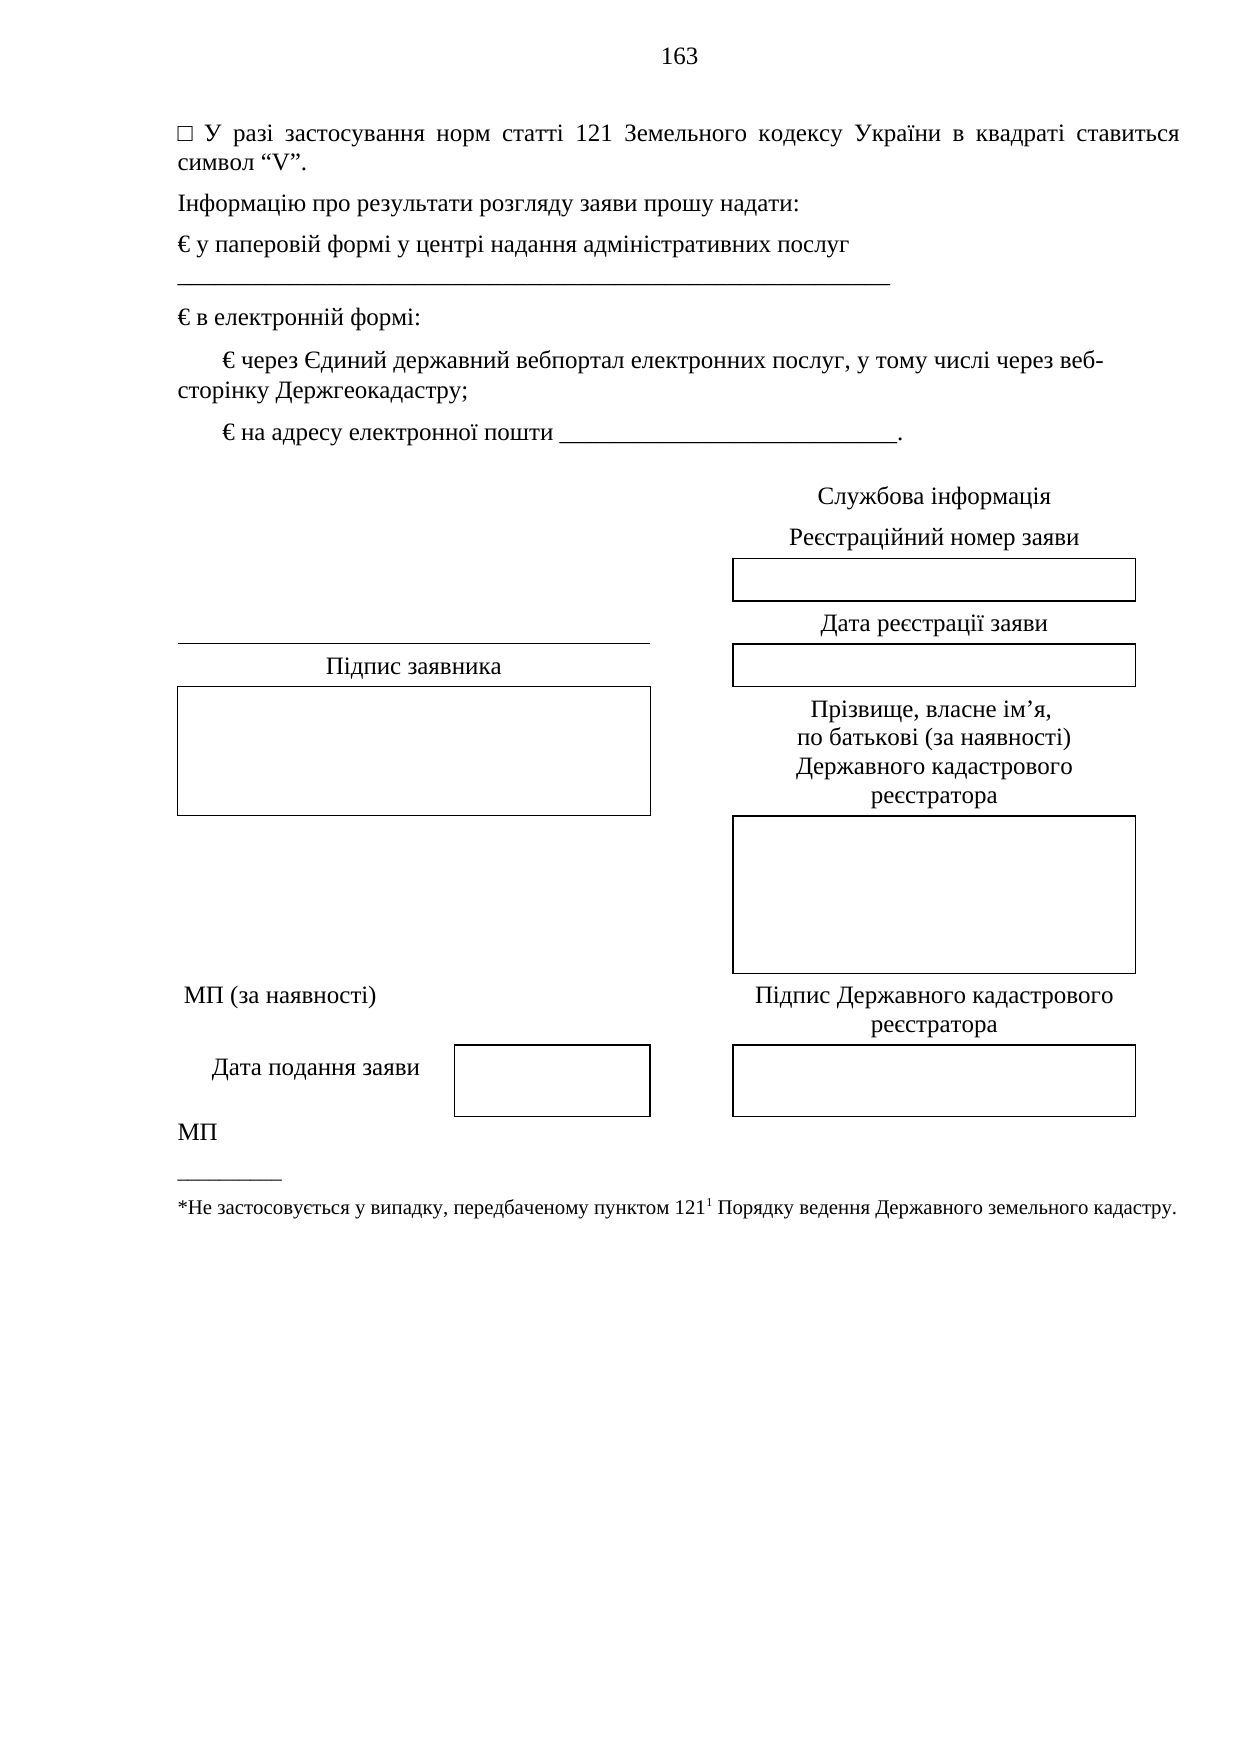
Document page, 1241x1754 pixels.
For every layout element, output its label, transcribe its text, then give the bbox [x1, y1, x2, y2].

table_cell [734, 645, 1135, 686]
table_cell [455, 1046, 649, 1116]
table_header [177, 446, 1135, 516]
text *Не застосовується у випадку, передбаченому пунктом 1211 Порядку ведення Державного земельного кадастру. [177, 1195, 1181, 1219]
text € на адресу електронної пошти ___________________________. [177, 417, 1181, 446]
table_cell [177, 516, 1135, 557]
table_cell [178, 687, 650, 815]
text МП [177, 1117, 1181, 1146]
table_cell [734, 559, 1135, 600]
text Інформацію про результати розгляду заяви прошу надати: [177, 188, 1181, 217]
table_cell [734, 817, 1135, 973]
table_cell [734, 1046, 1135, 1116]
text € через Єдиний державний вебпортал електронних послуг, у тому числі через веб-сторінку Держгеокадастру; [177, 345, 1181, 403]
text □ У разі застосування норм статті 121 Земельного кодексу України в квадраті ставиться символ “V”. [177, 118, 1181, 176]
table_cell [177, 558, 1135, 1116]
text € у паперовій формі у центрі надання адміністративних послуг _________________________________________________________ [177, 229, 1181, 288]
text __________ [177, 1159, 1181, 1183]
text € в електронній формі: [177, 302, 1181, 331]
